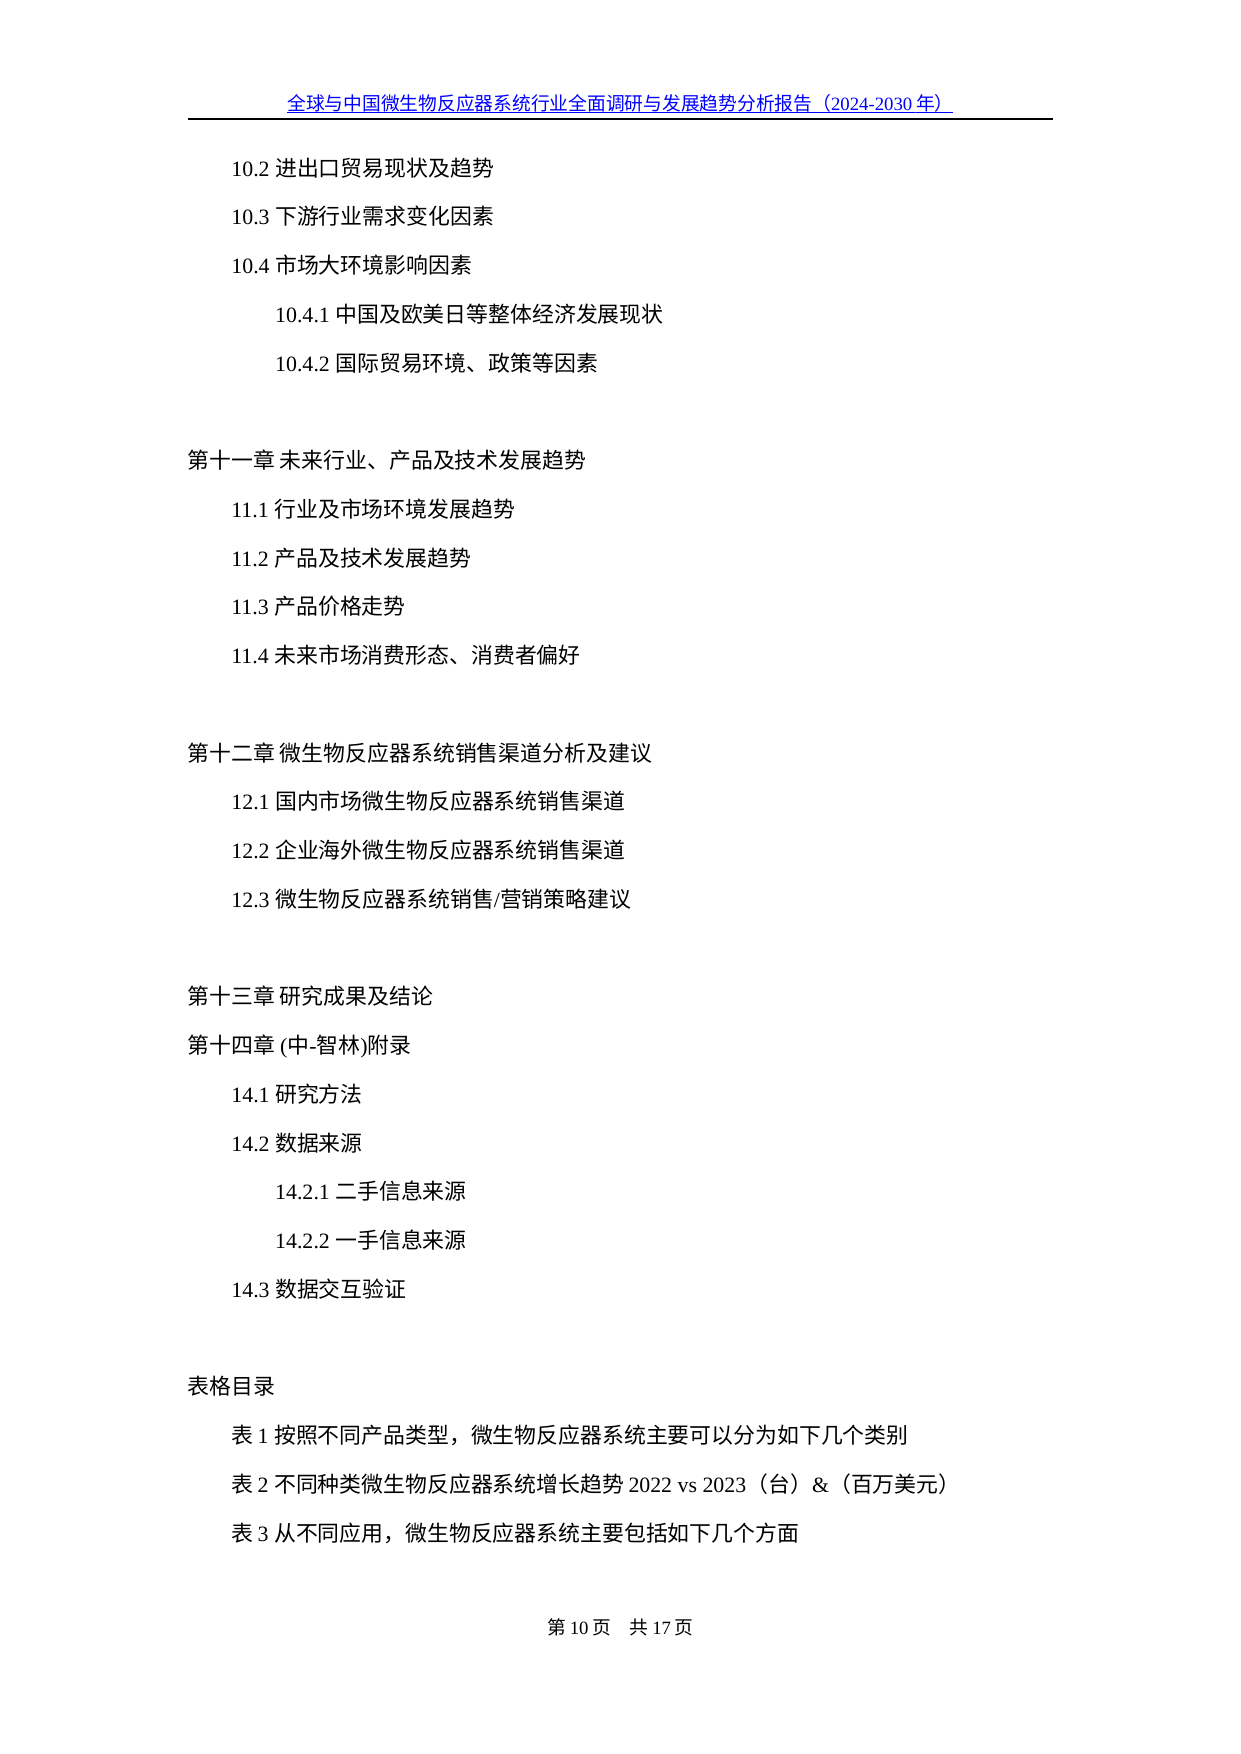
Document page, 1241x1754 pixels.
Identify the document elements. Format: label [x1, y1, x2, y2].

text [187, 150, 1053, 1548]
